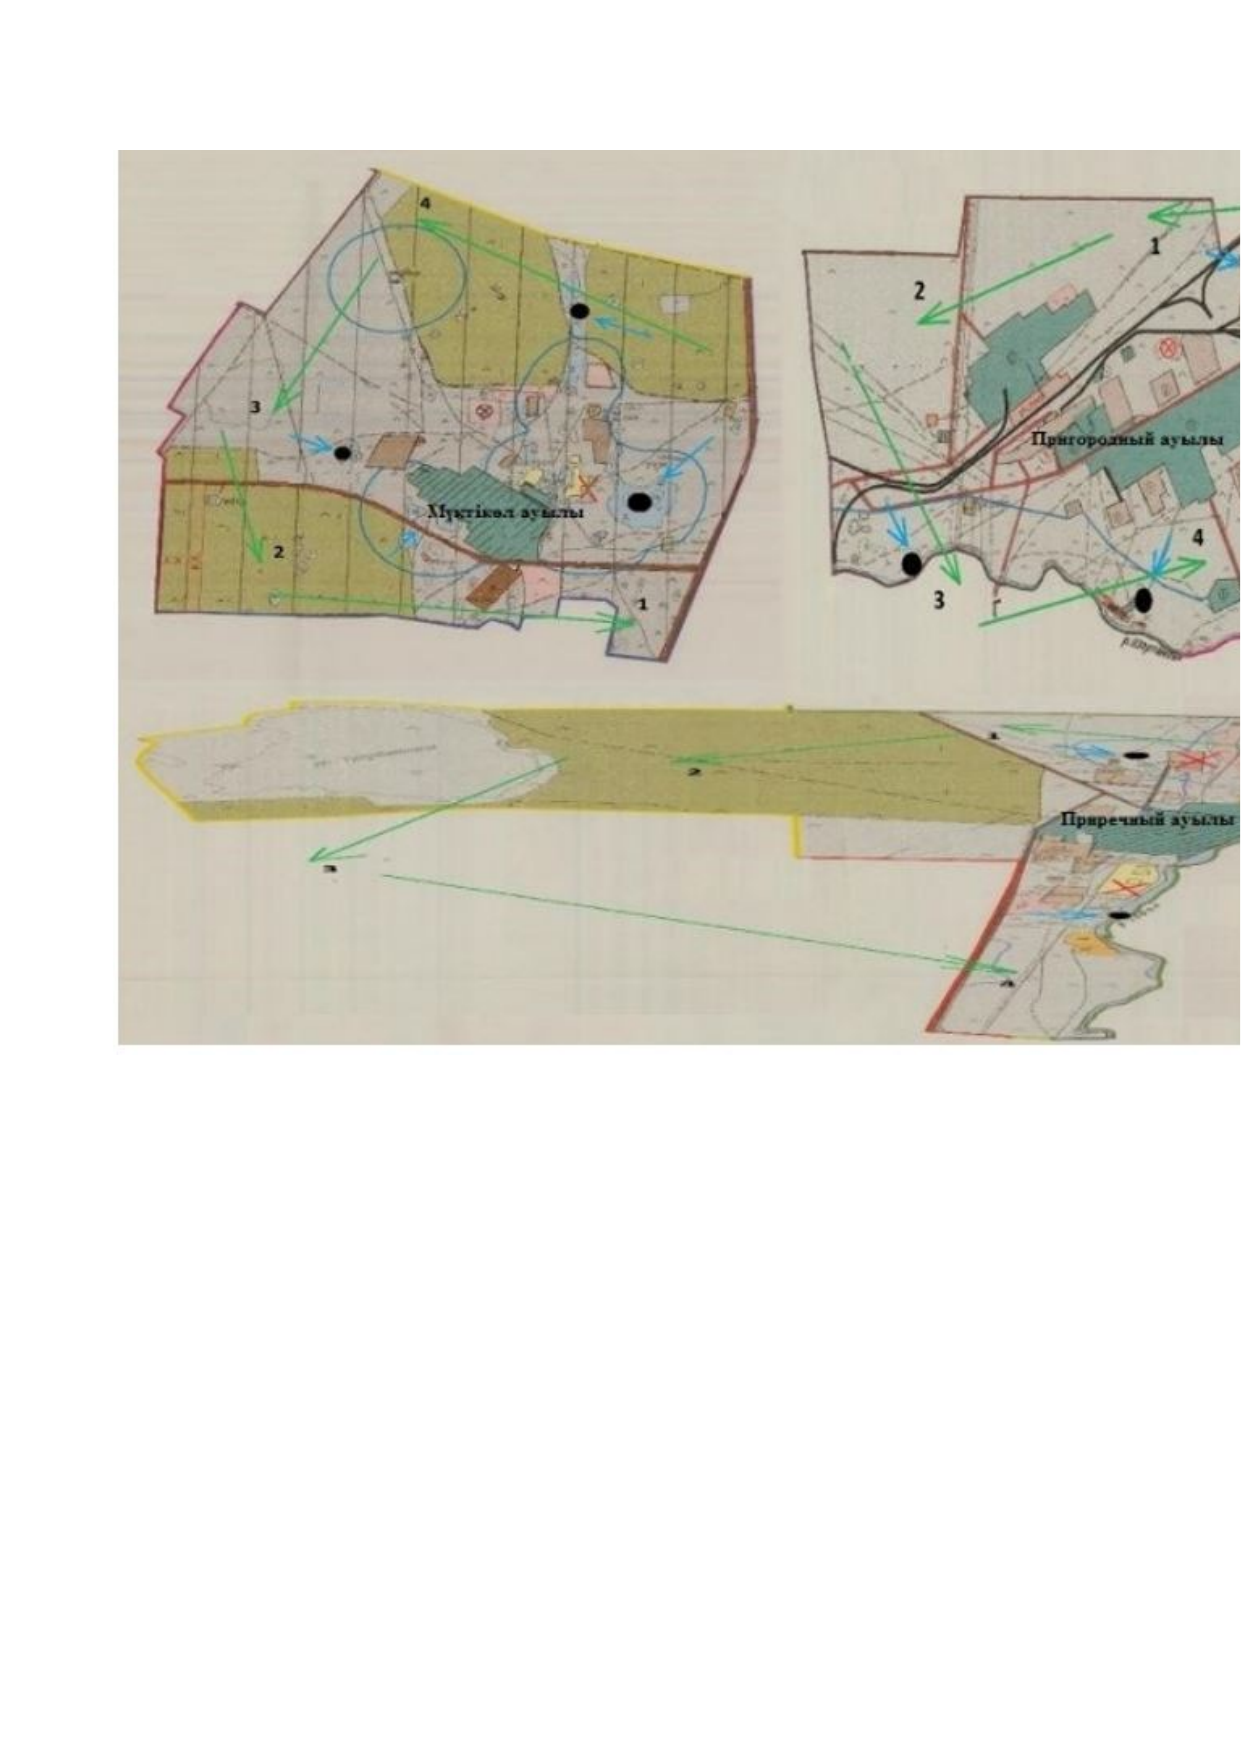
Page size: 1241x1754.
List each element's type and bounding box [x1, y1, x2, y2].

picture [112, 150, 1241, 1055]
